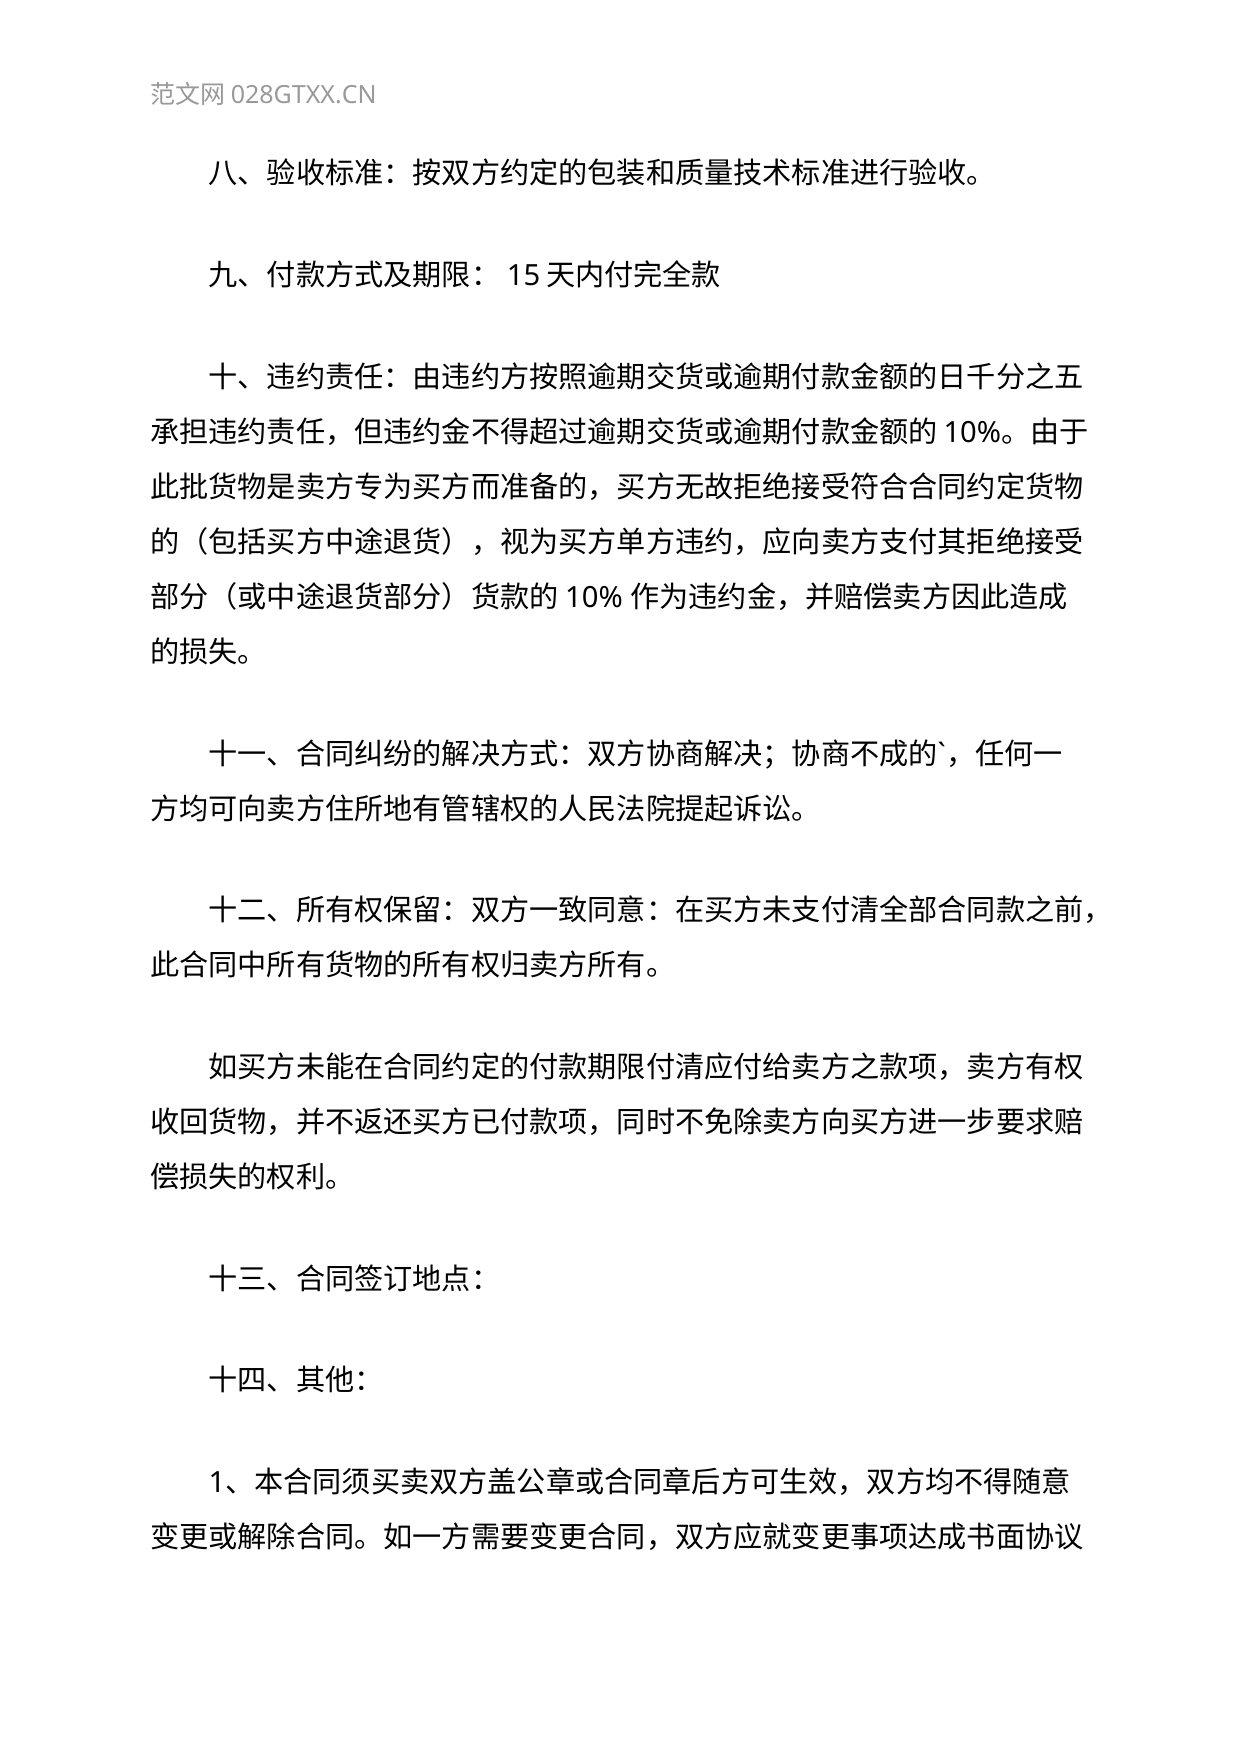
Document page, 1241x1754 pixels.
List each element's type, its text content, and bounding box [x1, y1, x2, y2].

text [150, 1459, 1090, 1556]
text 十四、其他： [150, 1357, 1090, 1399]
text 十三、合同签订地点： [150, 1255, 1090, 1297]
text 八、验收标准：按双方约定的包装和质量技术标准进行验收。 [150, 150, 1090, 192]
text 九、付款方式及期限： 15天内付完全款 [150, 252, 1090, 294]
text 十二、所有权保留：双方一致同意：在买方未支付清全部合同款之前，此合同中所有货物的所有权归卖方所有。 [150, 887, 1090, 984]
text 十、违约责任：由违约方按照逾期交货或逾期付款金额的日千分之五承担违约责任，但违约金不得超过逾期交货或逾期付款金额的10%。由于此批货物是卖方专为买方而准备的，买方无故拒绝接受符合合同约定货物的（包括买方中途退货），视为买方单方违约，应向卖方支付其拒绝接受部分（或中途退货部分）货款的 10% 作为违约金，并赔偿卖方因此造成的损失。 [150, 354, 1090, 671]
text 十一、合同纠纷的解决方式：双方协商解决；协商不成的`，任何一方均可向卖方住所地有管辖权的人民法院提起诉讼。 [150, 730, 1090, 827]
text 如买方未能在合同约定的付款期限付清应付给卖方之款项，卖方有权收回货物，并不返还买方已付款项，同时不免除卖方向买方进一步要求赔偿损失的权利。 [150, 1044, 1090, 1196]
